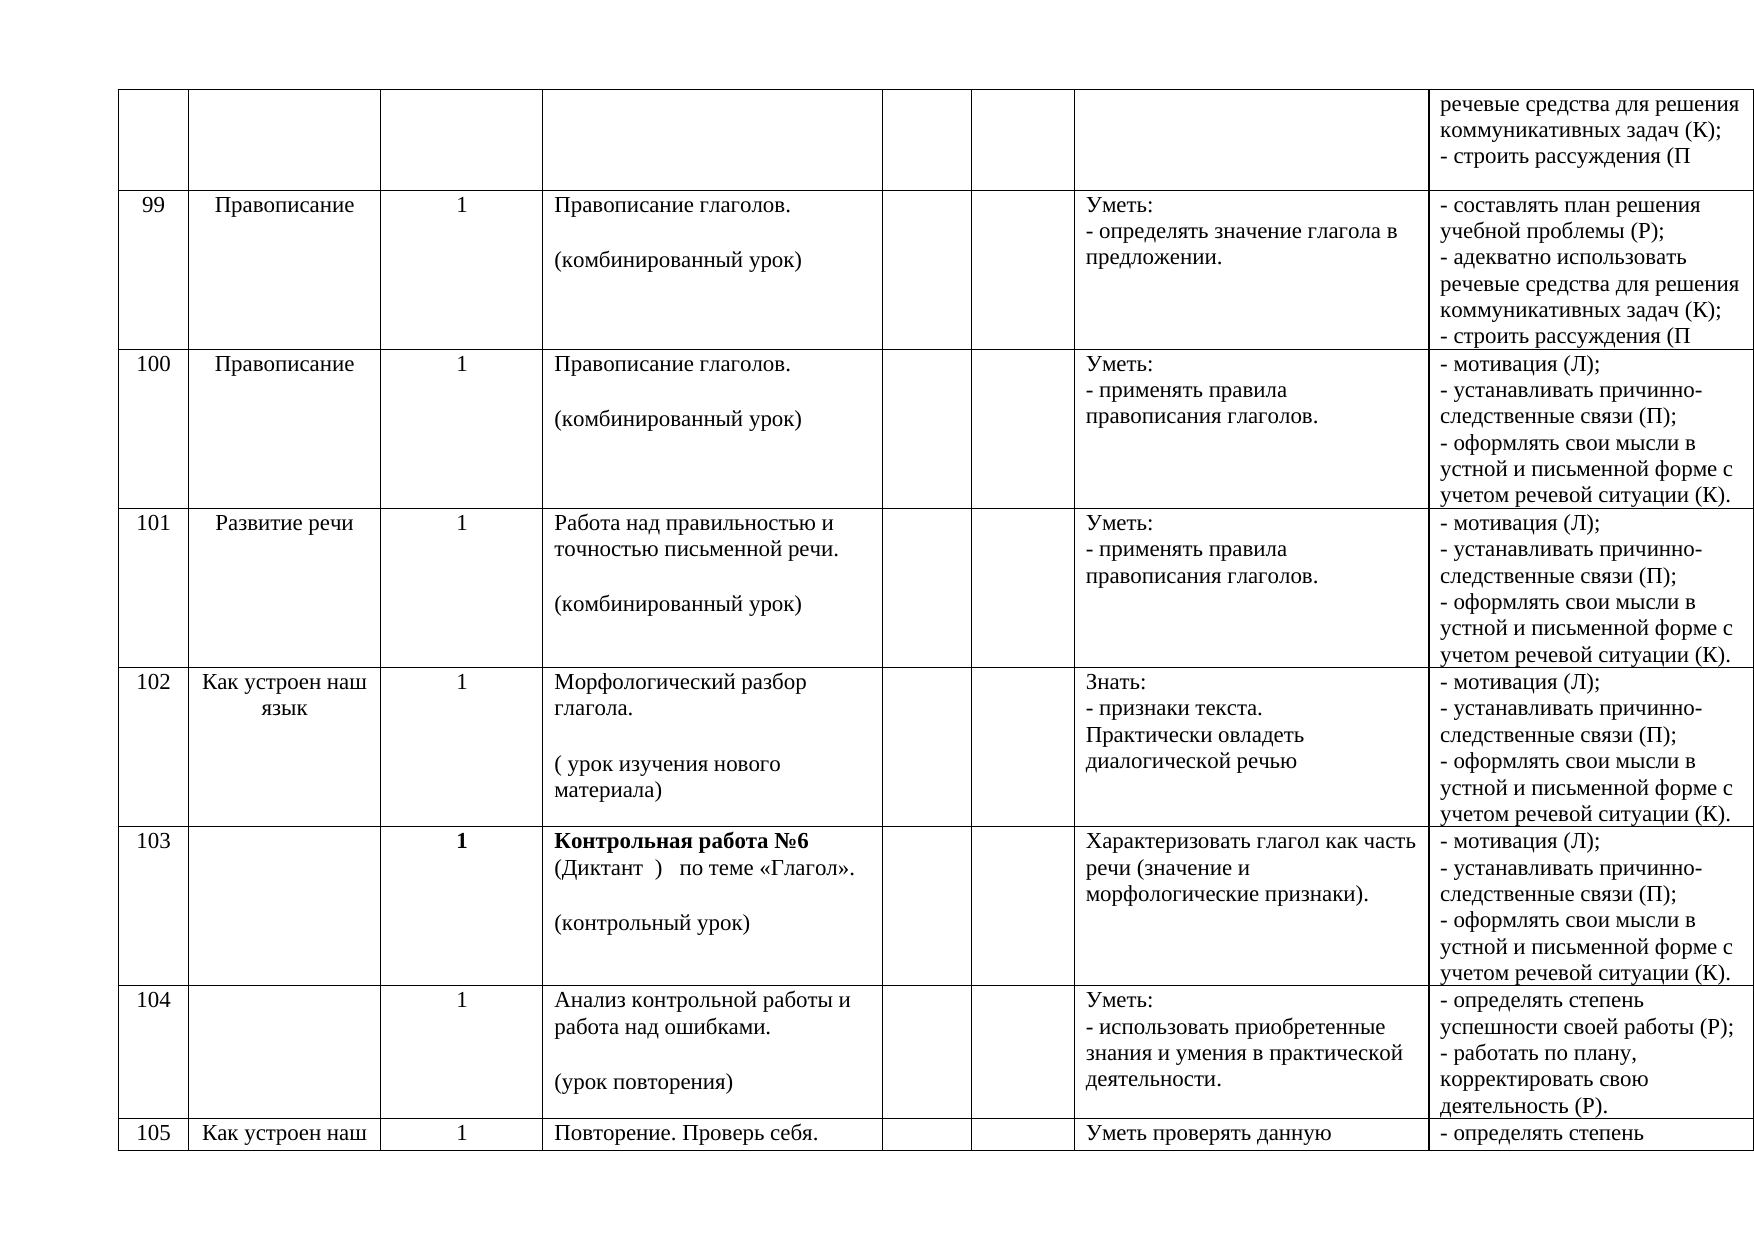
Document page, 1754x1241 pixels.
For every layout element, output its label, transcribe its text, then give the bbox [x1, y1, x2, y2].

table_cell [1430, 90, 1753, 189]
table_cell [883, 1119, 971, 1150]
table_cell [972, 509, 1074, 667]
table_cell 104 [119, 986, 188, 1118]
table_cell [1075, 1119, 1428, 1150]
table_cell 1 [381, 509, 542, 667]
table_cell 1 [381, 350, 542, 508]
table_cell 1 [381, 668, 542, 826]
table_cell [1075, 90, 1428, 189]
table_cell [883, 191, 971, 349]
table_cell 1 [381, 90, 542, 189]
table_cell 99 [119, 191, 188, 349]
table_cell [1430, 1119, 1753, 1150]
table_cell [883, 350, 971, 508]
table_cell 100 [119, 350, 188, 508]
table_cell Морфологический разбор глагола. ( урок изучения нового материала) [543, 668, 882, 826]
table_cell [883, 827, 971, 985]
table_cell Знать: - признаки текста. Практически овладеть диалогической речью [1075, 668, 1428, 826]
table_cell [543, 90, 882, 189]
table_cell 1 [381, 1119, 542, 1150]
table_cell 103 [119, 827, 188, 985]
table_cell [543, 1119, 882, 1150]
table_cell Контрольная работа №6 (Диктант ) по теме «Глагол». (контрольный урок) [543, 827, 882, 985]
table_cell [883, 509, 971, 667]
table_cell [883, 90, 971, 189]
table_cell [972, 191, 1074, 349]
table_cell Как устроен наш язык [189, 668, 380, 826]
table_cell - определять степень успешности своей работы (Р); - работать по плану, корректировать свою деятельность (Р). [1430, 986, 1753, 1118]
table_cell Правописание глаголов. (комбинированный урок) [543, 191, 882, 349]
table_cell [972, 350, 1074, 508]
table_cell 105 [119, 1119, 188, 1150]
table_cell - мотивация (Л); - устанавливать причинно-следственные связи (П); - оформлять свои мысли в устной и письменной форме с учетом речевой ситуации (К). [1430, 509, 1753, 667]
table_cell Правописание [189, 191, 380, 349]
table_cell [972, 90, 1074, 189]
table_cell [189, 90, 380, 189]
table_cell 102 [119, 668, 188, 826]
table_cell [189, 986, 380, 1118]
table_cell 1 [381, 191, 542, 349]
table_cell Работа над правильностью и точностью письменной речи. (комбинированный урок) [543, 509, 882, 667]
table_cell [189, 1119, 380, 1150]
table_cell Уметь: - применять правила правописания глаголов. [1075, 509, 1428, 667]
table_cell Анализ контрольной работы и работа над ошибками. (урок повторения) [543, 986, 882, 1118]
table_cell Характеризовать глагол как часть речи (значение и морфологические признаки). [1075, 827, 1428, 985]
table_cell - мотивация (Л); - устанавливать причинно-следственные связи (П); - оформлять свои мысли в устной и письменной форме с учетом речевой ситуации (К). [1430, 827, 1753, 985]
table_cell - мотивация (Л); - устанавливать причинно-следственные связи (П); - оформлять свои мысли в устной и письменной форме с учетом речевой ситуации (К). [1430, 668, 1753, 826]
table_cell 98 [119, 90, 188, 189]
table_cell Правописание глаголов. (комбинированный урок) [543, 350, 882, 508]
table_cell Уметь: - определять значение глагола в предложении. [1075, 191, 1428, 349]
table_cell Уметь: - использовать приобретенные знания и умения в практической деятельности. [1075, 986, 1428, 1118]
table_cell [883, 986, 971, 1118]
table_cell [883, 668, 971, 826]
table_cell [972, 1119, 1074, 1150]
table_cell Уметь: - применять правила правописания глаголов. [1075, 350, 1428, 508]
table_cell 1 [381, 827, 542, 985]
table_cell [189, 827, 380, 985]
table_cell 1 [381, 986, 542, 1118]
table_cell Развитие речи [189, 509, 380, 667]
table_cell [972, 827, 1074, 985]
table_cell [972, 986, 1074, 1118]
table_cell Правописание [189, 350, 380, 508]
table_cell - мотивация (Л); - устанавливать причинно-следственные связи (П); - оформлять свои мысли в устной и письменной форме с учетом речевой ситуации (К). [1430, 350, 1753, 508]
table_cell [972, 668, 1074, 826]
table_cell 101 [119, 509, 188, 667]
